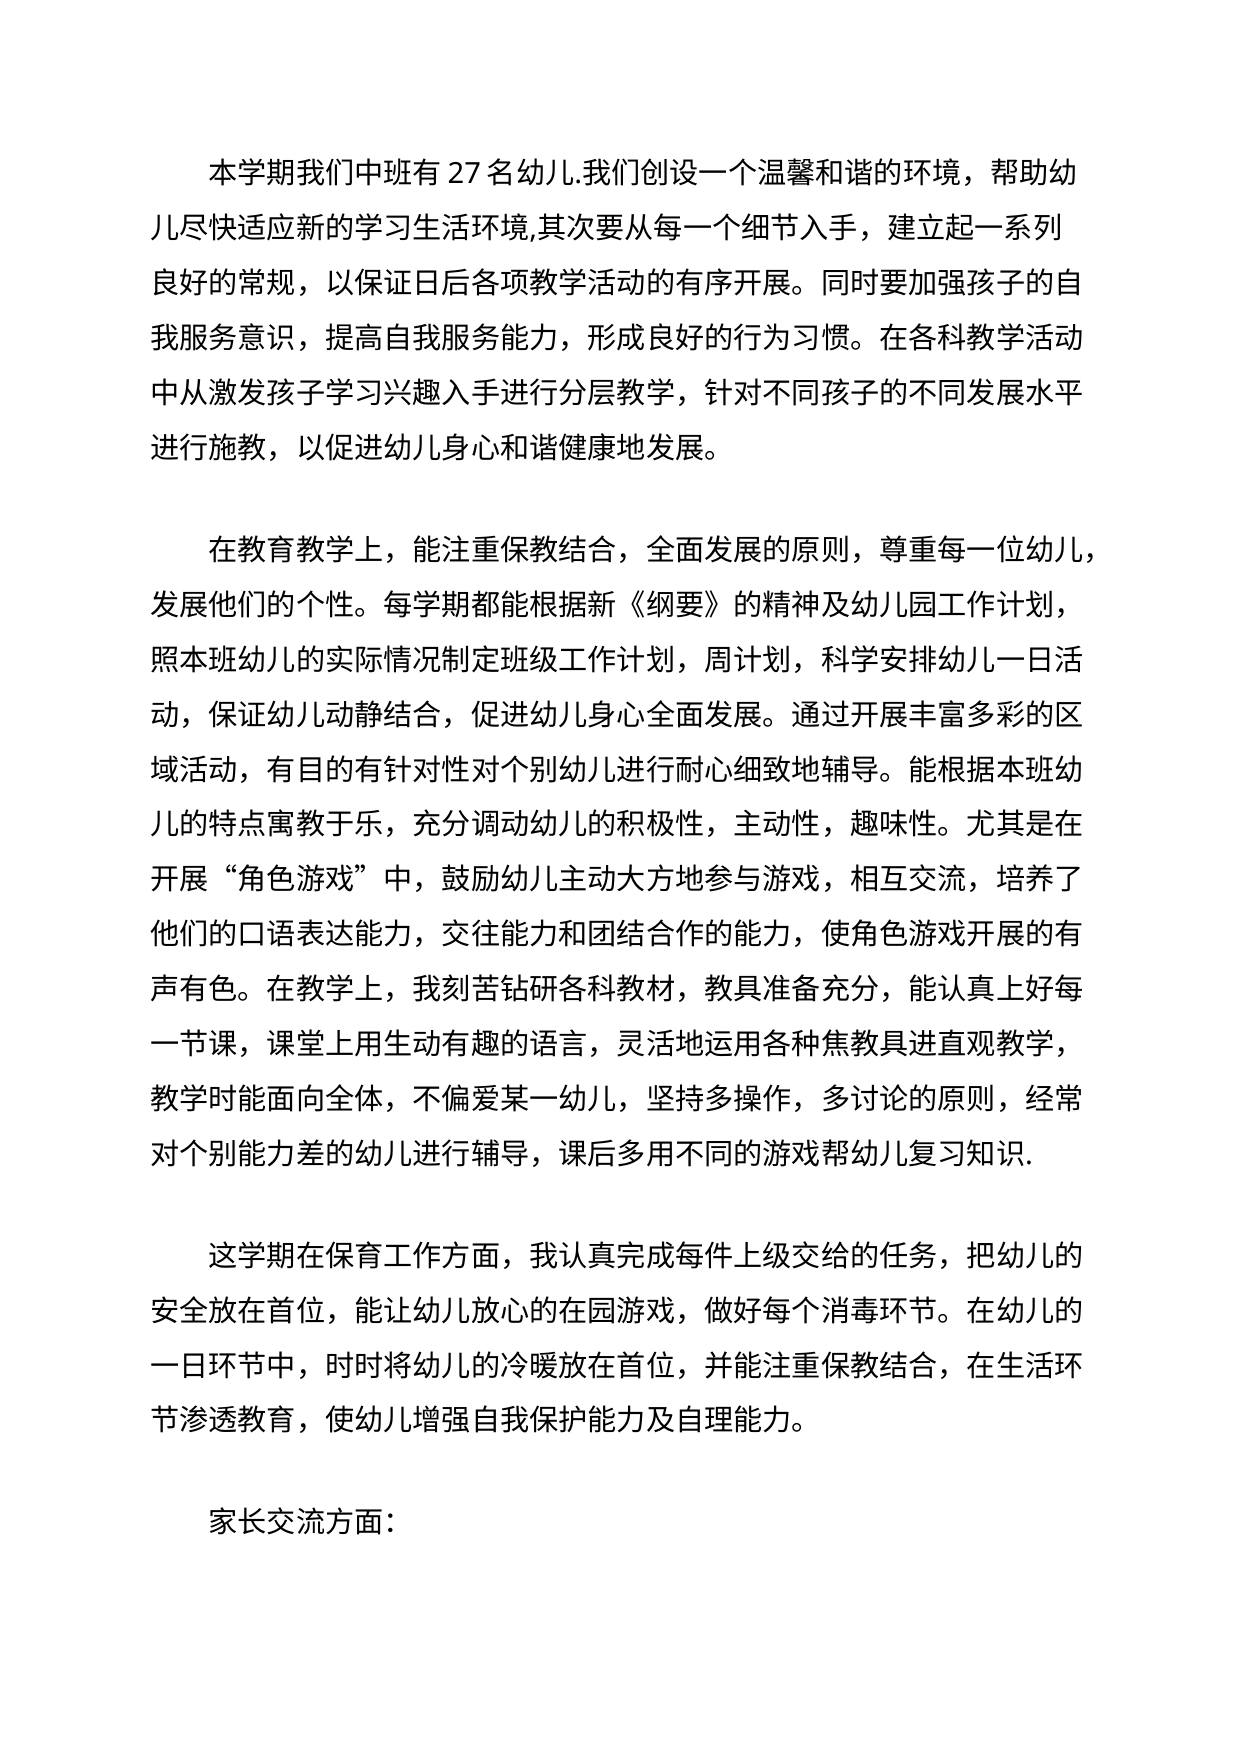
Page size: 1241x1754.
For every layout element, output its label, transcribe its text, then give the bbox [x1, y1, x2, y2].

text 这学期在保育工作方面，我认真完成每件上级交给的任务，把幼儿的安全放在首位，能让幼儿放心的在园游戏，做好每个消毒环节。在幼儿的一日环节中，时时将幼儿的冷暖放在首位，并能注重保教结合，在生活环节渗透教育，使幼儿增强自我保护能力及自理能力。 [150, 1232, 1090, 1439]
text 家长交流方面： [150, 1499, 1090, 1541]
text 本学期我们中班有27名幼儿.我们创设一个温馨和谐的环境，帮助幼儿尽快适应新的学习生活环境,其次要从每一个细节入手，建立起一系列良好的常规，以保证日后各项教学活动的有序开展。同时要加强孩子的自我服务意识，提高自我服务能力，形成良好的行为习惯。在各科教学活动中从激发孩子学习兴趣入手进行分层教学，针对不同孩子的不同发展水平进行施教，以促进幼儿身心和谐健康地发展。 [150, 150, 1090, 467]
text 在教育教学上，能注重保教结合，全面发展的原则，尊重每一位幼儿，发展他们的个性。每学期都能根据新《纲要》的精神及幼儿园工作计划，照本班幼儿的实际情况制定班级工作计划，周计划，科学安排幼儿一日活动，保证幼儿动静结合，促进幼儿身心全面发展。通过开展丰富多彩的区域活动，有目的有针对性对个别幼儿进行耐心细致地辅导。能根据本班幼儿的特点寓教于乐，充分调动幼儿的积极性，主动性，趣味性。尤其是在开展“角色游戏”中，鼓励幼儿主动大方地参与游戏，相互交流，培养了他们的口语表达能力，交往能力和团结合作的能力，使角色游戏开展的有声有色。在教学上，我刻苦钻研各科教材，教具准备充分，能认真上好每一节课，课堂上用生动有趣的语言，灵活地运用各种焦教具进直观教学，教学时能面向全体，不偏爱某一幼儿，坚持多操作，多讨论的原则，经常对个别能力差的幼儿进行辅导，课后多用不同的游戏帮幼儿复习知识. [150, 526, 1090, 1173]
